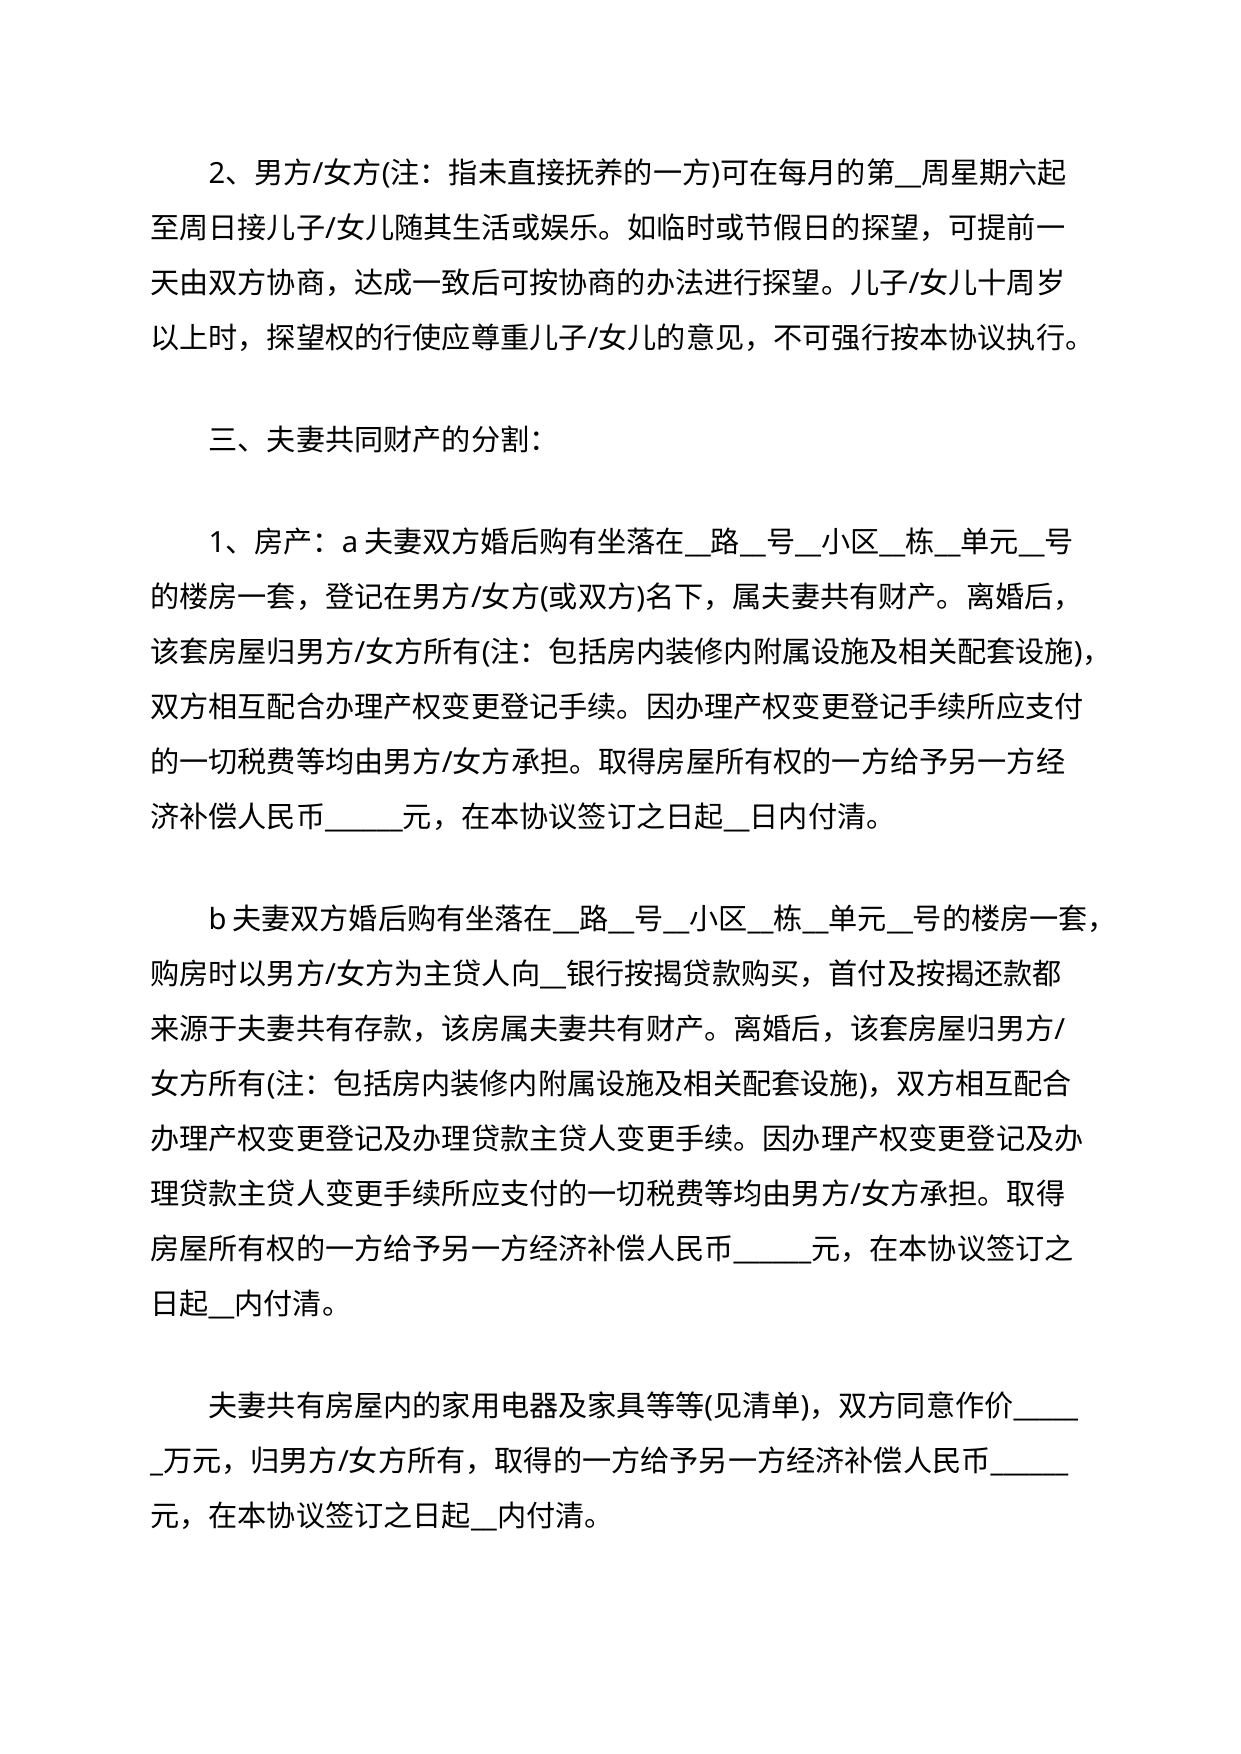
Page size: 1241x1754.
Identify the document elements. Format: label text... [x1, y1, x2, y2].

text b夫妻双方婚后购有坐落在__路__号__小区__栋__单元__号的楼房一套，购房时以男方/女方为主贷人向__银行按揭贷款购买，首付及按揭还款都来源于夫妻共有存款，该房属夫妻共有财产。离婚后，该套房屋归男方/女方所有(注：包括房内装修内附属设施及相关配套设施)，双方相互配合办理产权变更登记及办理贷款主贷人变更手续。因办理产权变更登记及办理贷款主贷人变更手续所应支付的一切税费等均由男方/女方承担。取得房屋所有权的一方给予另一方经济补偿人民币______元，在本协议签订之日起__内付清。 [150, 896, 1090, 1323]
text 2、男方/女方(注：指未直接抚养的一方)可在每月的第__周星期六起至周日接儿子/女儿随其生活或娱乐。如临时或节假日的探望，可提前一天由双方协商，达成一致后可按协商的办法进行探望。儿子/女儿十周岁以上时，探望权的行使应尊重儿子/女儿的意见，不可强行按本协议执行。 [150, 150, 1090, 357]
text 夫妻共有房屋内的家用电器及家具等等(见清单)，双方同意作价______万元，归男方/女方所有，取得的一方给予另一方经济补偿人民币______元，在本协议签订之日起__内付清。 [150, 1382, 1090, 1535]
text 1、房产：a夫妻双方婚后购有坐落在__路__号__小区__栋__单元__号的楼房一套，登记在男方/女方(或双方)名下，属夫妻共有财产。离婚后，该套房屋归男方/女方所有(注：包括房内装修内附属设施及相关配套设施)，双方相互配合办理产权变更登记手续。因办理产权变更登记手续所应支付的一切税费等均由男方/女方承担。取得房屋所有权的一方给予另一方经济补偿人民币______元，在本协议签订之日起__日内付清。 [150, 519, 1090, 836]
text 三、夫妻共同财产的分割： [150, 417, 1090, 459]
